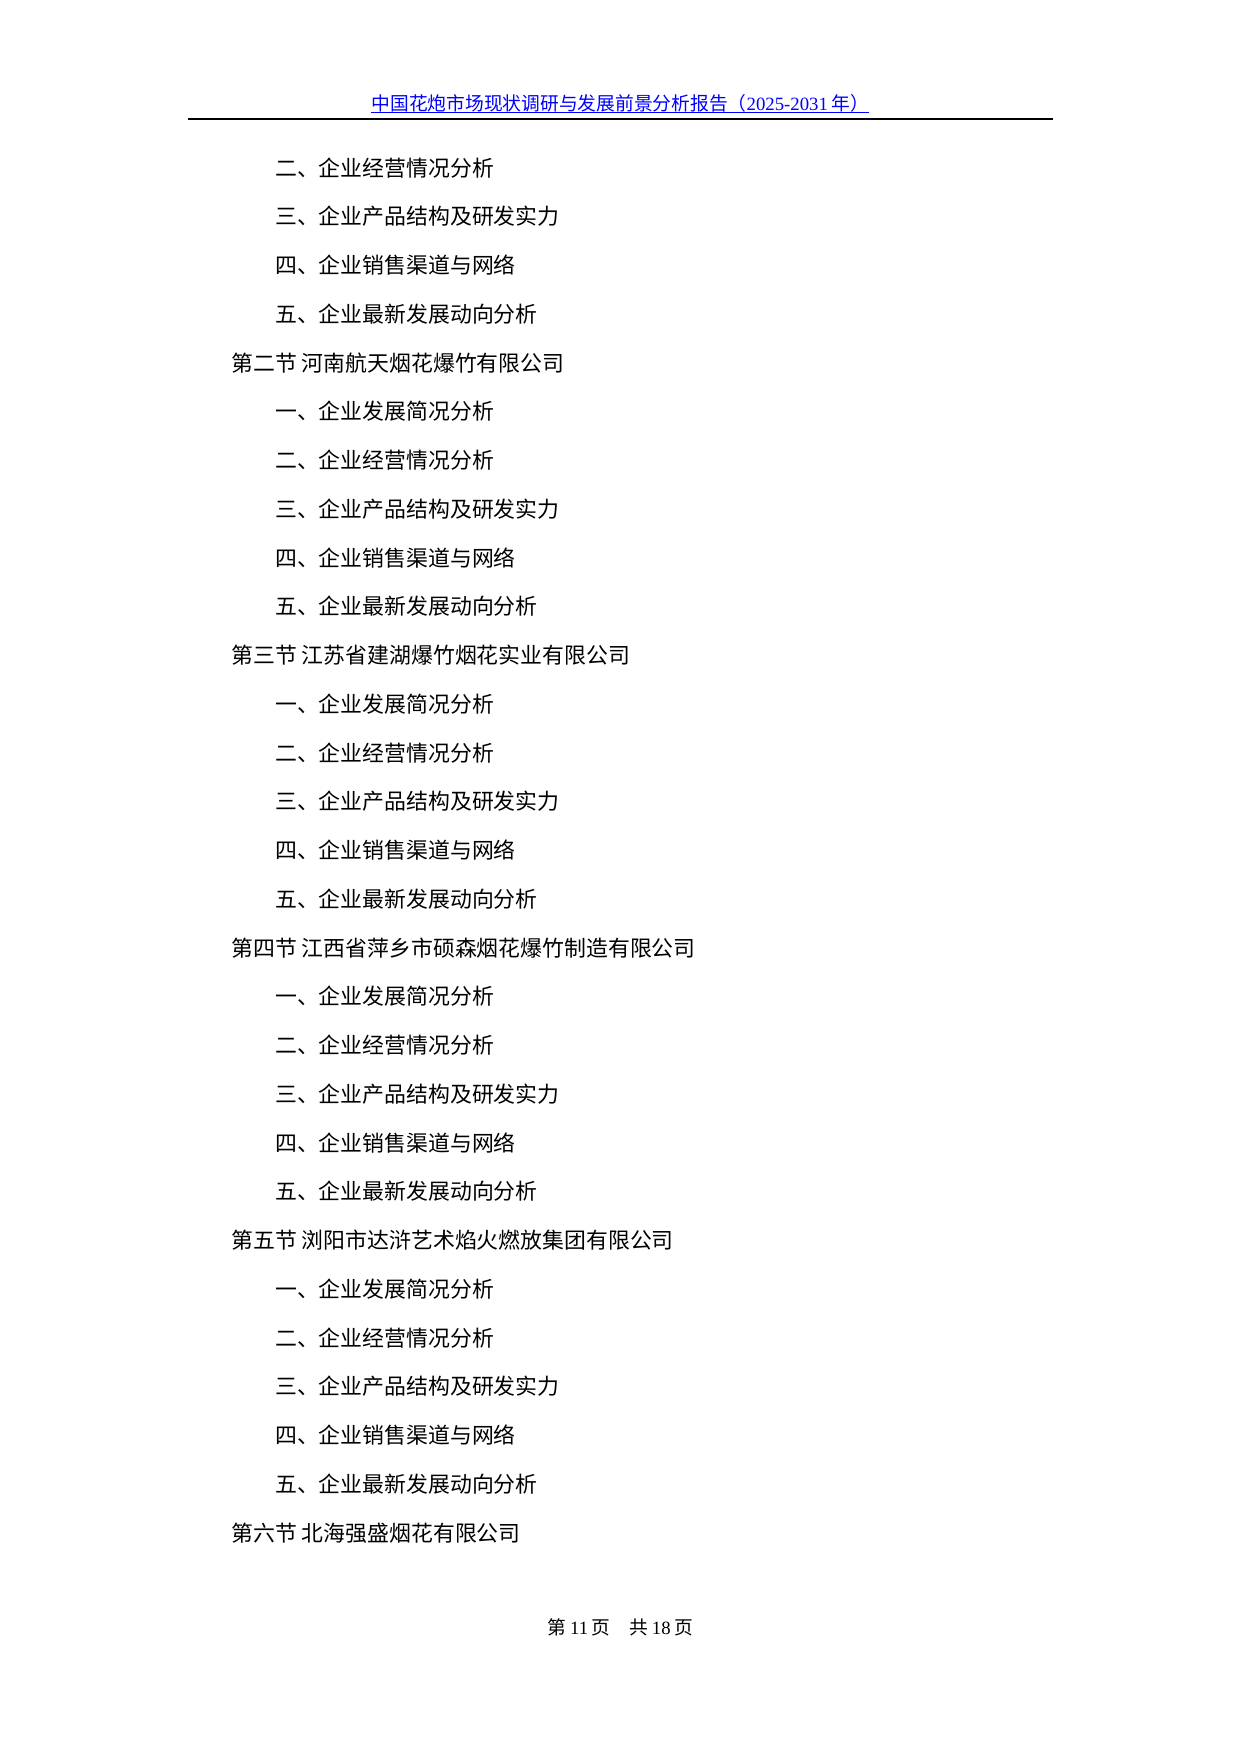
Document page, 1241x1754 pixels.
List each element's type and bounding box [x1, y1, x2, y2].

text [187, 150, 1053, 1548]
